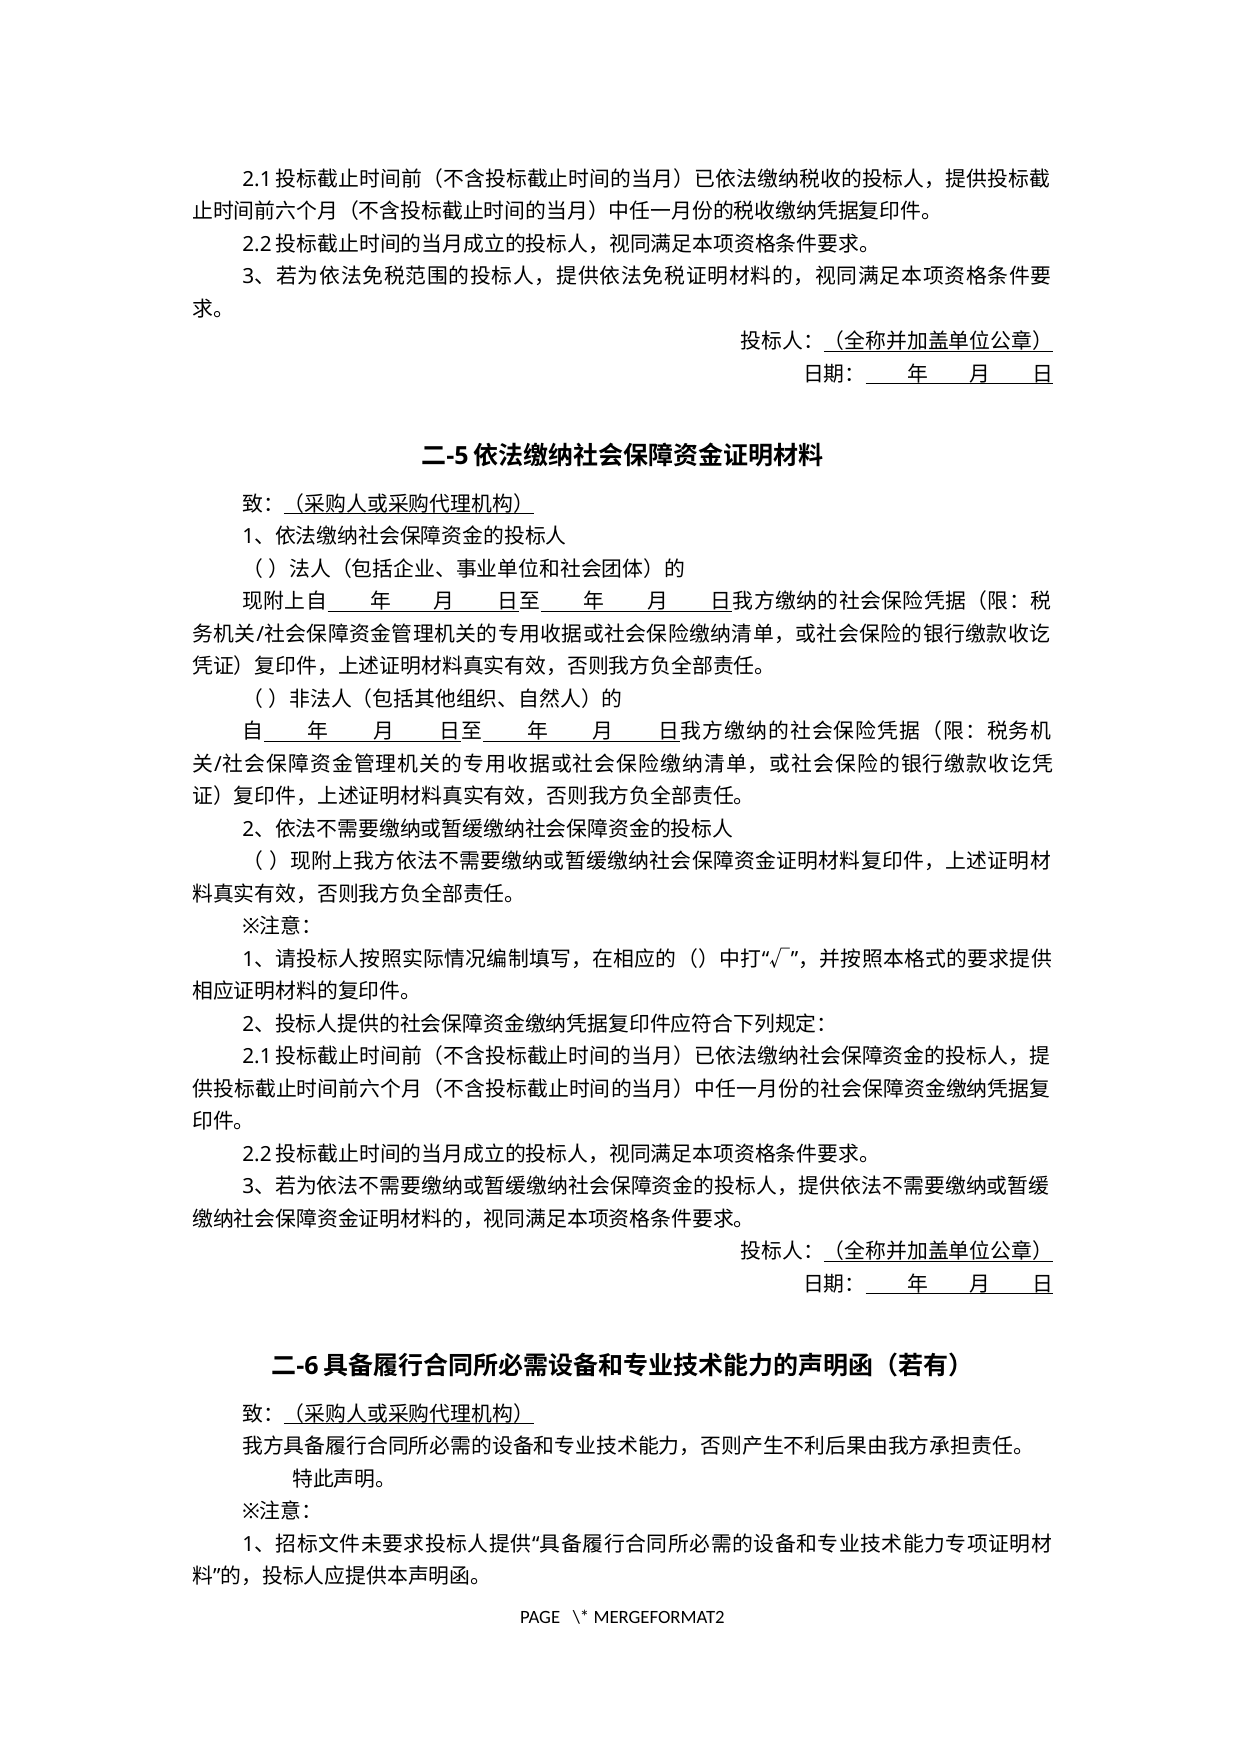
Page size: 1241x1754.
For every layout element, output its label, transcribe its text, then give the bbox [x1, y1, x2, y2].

text 2、投标人提供的社会保障资金缴纳凭据复印件应符合下列规定： [192, 1007, 1053, 1039]
text 自 年 月 日至 年 月 日我方缴纳的社会保险凭据（限：税务机关/社会保障资金管理机关的专用收据或社会保险缴纳清单，或社会保险的银行缴款收讫凭证）复印件，上述证明材料真实有效，否则我方负全部责任。 [192, 714, 1053, 812]
text （ ）非法人（包括其他组织、自然人）的 [192, 682, 1053, 714]
text ※注意： [192, 1494, 1053, 1527]
text 2.2投标截止时间的当月成立的投标人，视同满足本项资格条件要求。 [192, 227, 1053, 259]
text 致：（采购人或采购代理机构） [192, 487, 1053, 519]
text （ ）法人（包括企业、事业单位和社会团体）的 [192, 552, 1053, 584]
text 2、依法不需要缴纳或暂缓缴纳社会保障资金的投标人 [192, 812, 1053, 844]
text 2.1投标截止时间前（不含投标截止时间的当月）已依法缴纳社会保障资金的投标人，提供投标截止时间前六个月（不含投标截止时间的当月）中任一月份的社会保障资金缴纳凭据复印件。 [192, 1039, 1053, 1137]
text 2.1投标截止时间前（不含投标截止时间的当月）已依法缴纳税收的投标人，提供投标截止时间前六个月（不含投标截止时间的当月）中任一月份的税收缴纳凭据复印件。 [192, 162, 1053, 227]
text ※注意： [192, 909, 1053, 942]
text （ ）现附上我方依法不需要缴纳或暂缓缴纳社会保障资金证明材料复印件，上述证明材料真实有效，否则我方负全部责任。 [192, 844, 1053, 909]
text 二-5依法缴纳社会保障资金证明材料 [192, 422, 1053, 487]
text 现附上自 年 月 日至 年 月 日我方缴纳的社会保险凭据（限：税务机关/社会保障资金管理机关的专用收据或社会保险缴纳清单，或社会保险的银行缴款收讫凭证）复印件，上述证明材料真实有效，否则我方负全部责任。 [192, 584, 1053, 682]
text 3、若为依法免税范围的投标人，提供依法免税证明材料的，视同满足本项资格条件要求。 [192, 259, 1053, 324]
text 投标人：（全称并加盖单位公章） [192, 1234, 1053, 1267]
text 1、请投标人按照实际情况编制填写，在相应的（）中打“√”，并按照本格式的要求提供相应证明材料的复印件。 [192, 942, 1053, 1007]
text 日期： 年 月 日 [192, 1267, 1053, 1299]
text 1、依法缴纳社会保障资金的投标人 [192, 519, 1053, 552]
text 致：（采购人或采购代理机构） [192, 1397, 1053, 1429]
text 特此声明。 [192, 1462, 1053, 1494]
text 我方具备履行合同所必需的设备和专业技术能力，否则产生不利后果由我方承担责任。 [192, 1429, 1053, 1462]
text 二-6具备履行合同所必需设备和专业技术能力的声明函（若有） [192, 1332, 1053, 1397]
text 日期： 年 月 日 [192, 357, 1053, 389]
text 投标人：（全称并加盖单位公章） [192, 324, 1053, 357]
text 3、若为依法不需要缴纳或暂缓缴纳社会保障资金的投标人，提供依法不需要缴纳或暂缓缴纳社会保障资金证明材料的，视同满足本项资格条件要求。 [192, 1169, 1053, 1234]
text 1、招标文件未要求投标人提供“具备履行合同所必需的设备和专业技术能力专项证明材料”的，投标人应提供本声明函。 [192, 1527, 1053, 1592]
text 2.2投标截止时间的当月成立的投标人，视同满足本项资格条件要求。 [192, 1137, 1053, 1169]
